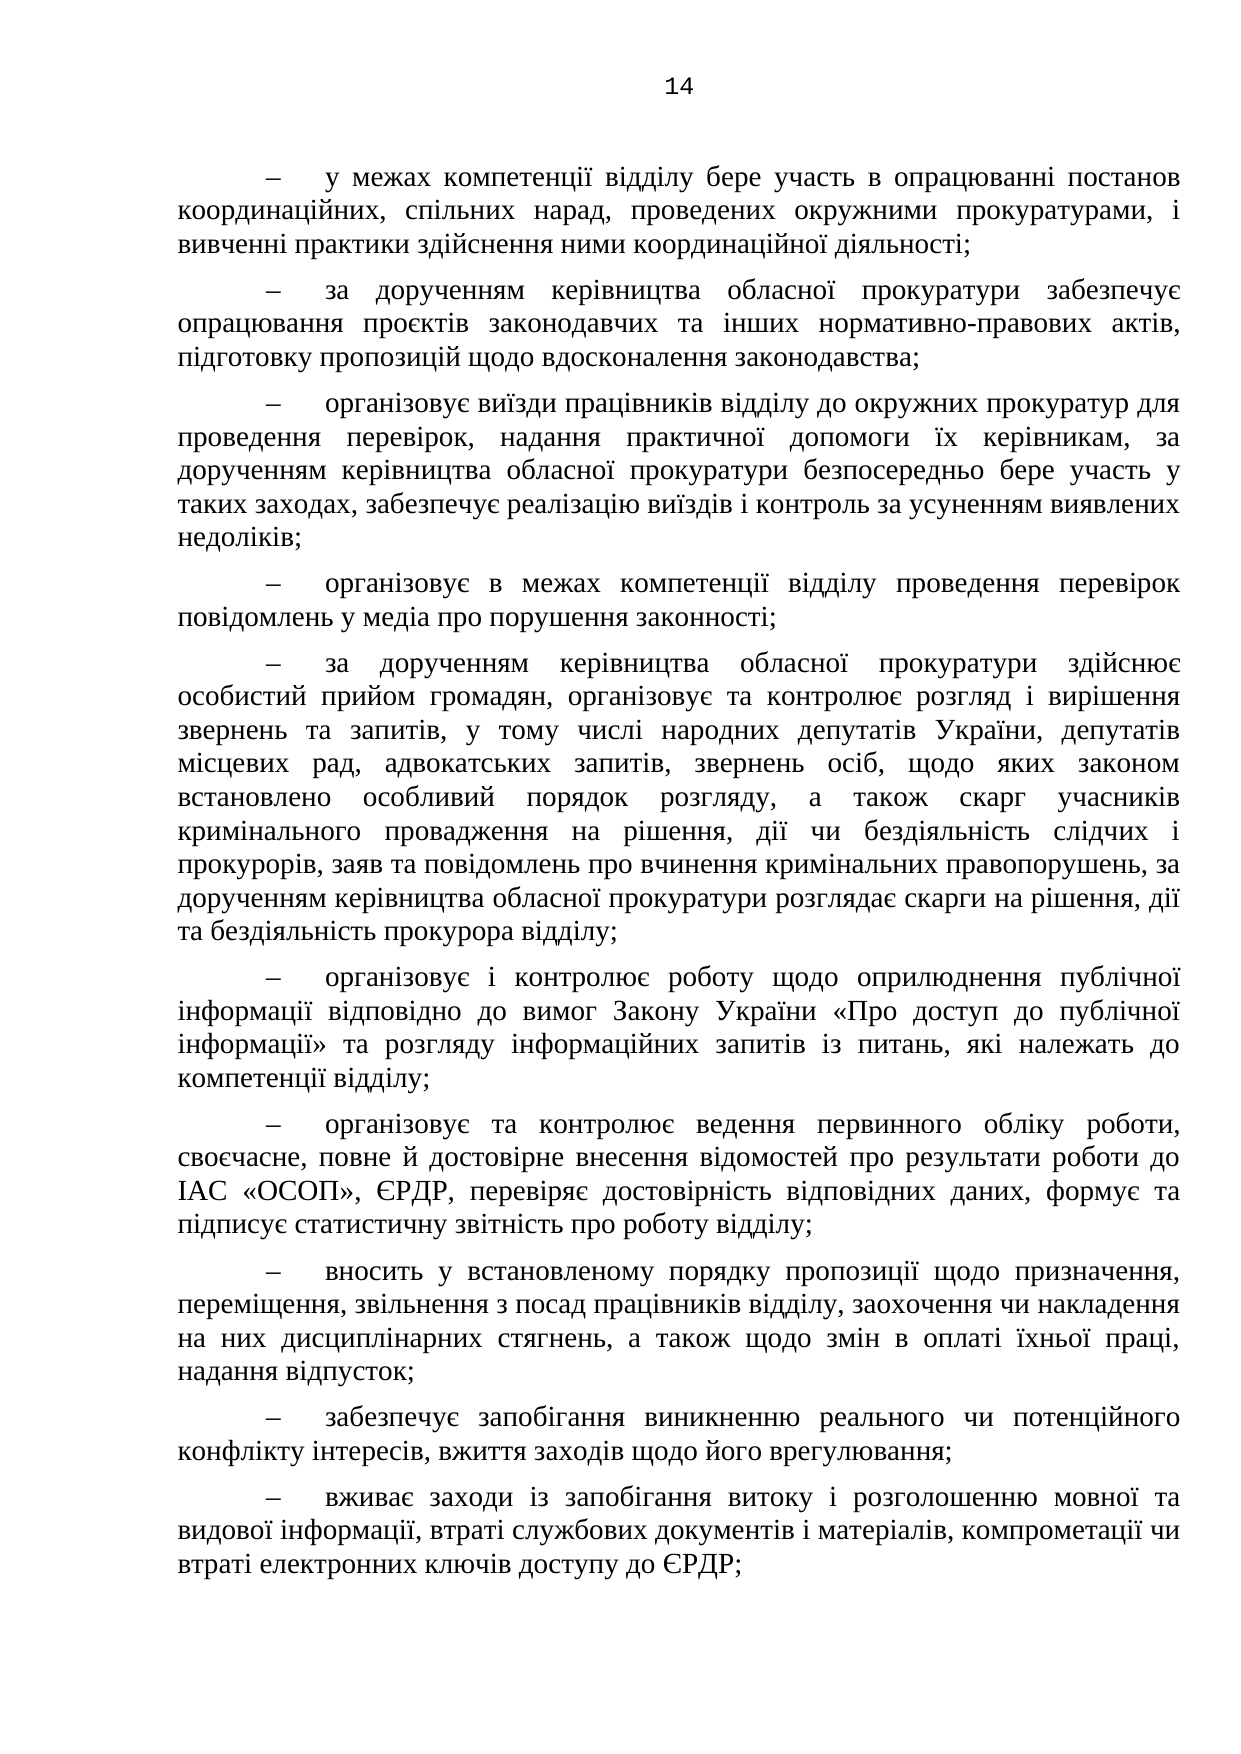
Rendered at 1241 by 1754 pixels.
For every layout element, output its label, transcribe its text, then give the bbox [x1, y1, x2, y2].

text – організовує і контролює роботу щодо оприлюднення публічної інформації відповідно до вимог Закону України «Про доступ до публічної інформації» та розгляду інформаційних запитів із питань, які належать до компетенції відділу; [177, 959, 1181, 1093]
text – вносить у встановленому порядку пропозиції щодо призначення, переміщення, звільнення з посад працівників відділу, заохочення чи накладення на них дисциплінарних стягнень, а також щодо змін в оплаті їхньої праці, надання відпусток; [177, 1253, 1181, 1387]
text – за дорученням керівництва обласної прокуратури здійснює особистий прийом громадян, організовує та контролює розгляд і вирішення звернень та запитів, у тому числі народних депутатів України, депутатів місцевих рад, адвокатських запитів, звернень осіб, щодо яких законом встановлено особливий порядок розгляду, а також скарг учасників кримінального провадження на рішення, дії чи бездіяльність слідчих і прокурорів, заяв та повідомлень про вчинення кримінальних правопорушень, за дорученням керівництва обласної прокуратури розглядає скарги на рішення, дії та бездіяльність прокурора відділу; [177, 645, 1181, 947]
text – організовує та контролює ведення первинного обліку роботи, своєчасне, повне й достовірне внесення відомостей про результати роботи до ІАС «ОСОП», ЄРДР, перевіряє достовірність відповідних даних, формує та підписує статистичну звітність про роботу відділу; [177, 1106, 1181, 1240]
text – вживає заходи із запобігання витоку і розголошенню мовної та видової інформації, втраті службових документів і матеріалів, компрометації чи втраті електронних ключів доступу до ЄРДР; [177, 1479, 1181, 1579]
text – у межах компетенції відділу бере участь в опрацюванні постанов координаційних, спільних нарад, проведених окружними прокуратурами, і вивченні практики здійснення ними координаційної діяльності; [177, 159, 1181, 259]
text – організовує виїзди працівників відділу до окружних прокуратур для проведення перевірок, надання практичної допомоги їх керівникам, за дорученням керівництва обласної прокуратури безпосередньо бере участь у таких заходах, забезпечує реалізацію виїздів і контроль за усуненням виявлених недоліків; [177, 385, 1181, 553]
text – забезпечує запобігання виникненню реального чи потенційного конфлікту інтересів, вжиття заходів щодо його врегулювання; [177, 1399, 1181, 1466]
text – за дорученням керівництва обласної прокуратури забезпечує опрацювання проєктів законодавчих та інших нормативно-правових актів, підготовку пропозицій щодо вдосконалення законодавства; [177, 272, 1181, 373]
text – організовує в межах компетенції відділу проведення перевірок повідомлень у медіа про порушення законності; [177, 565, 1181, 632]
